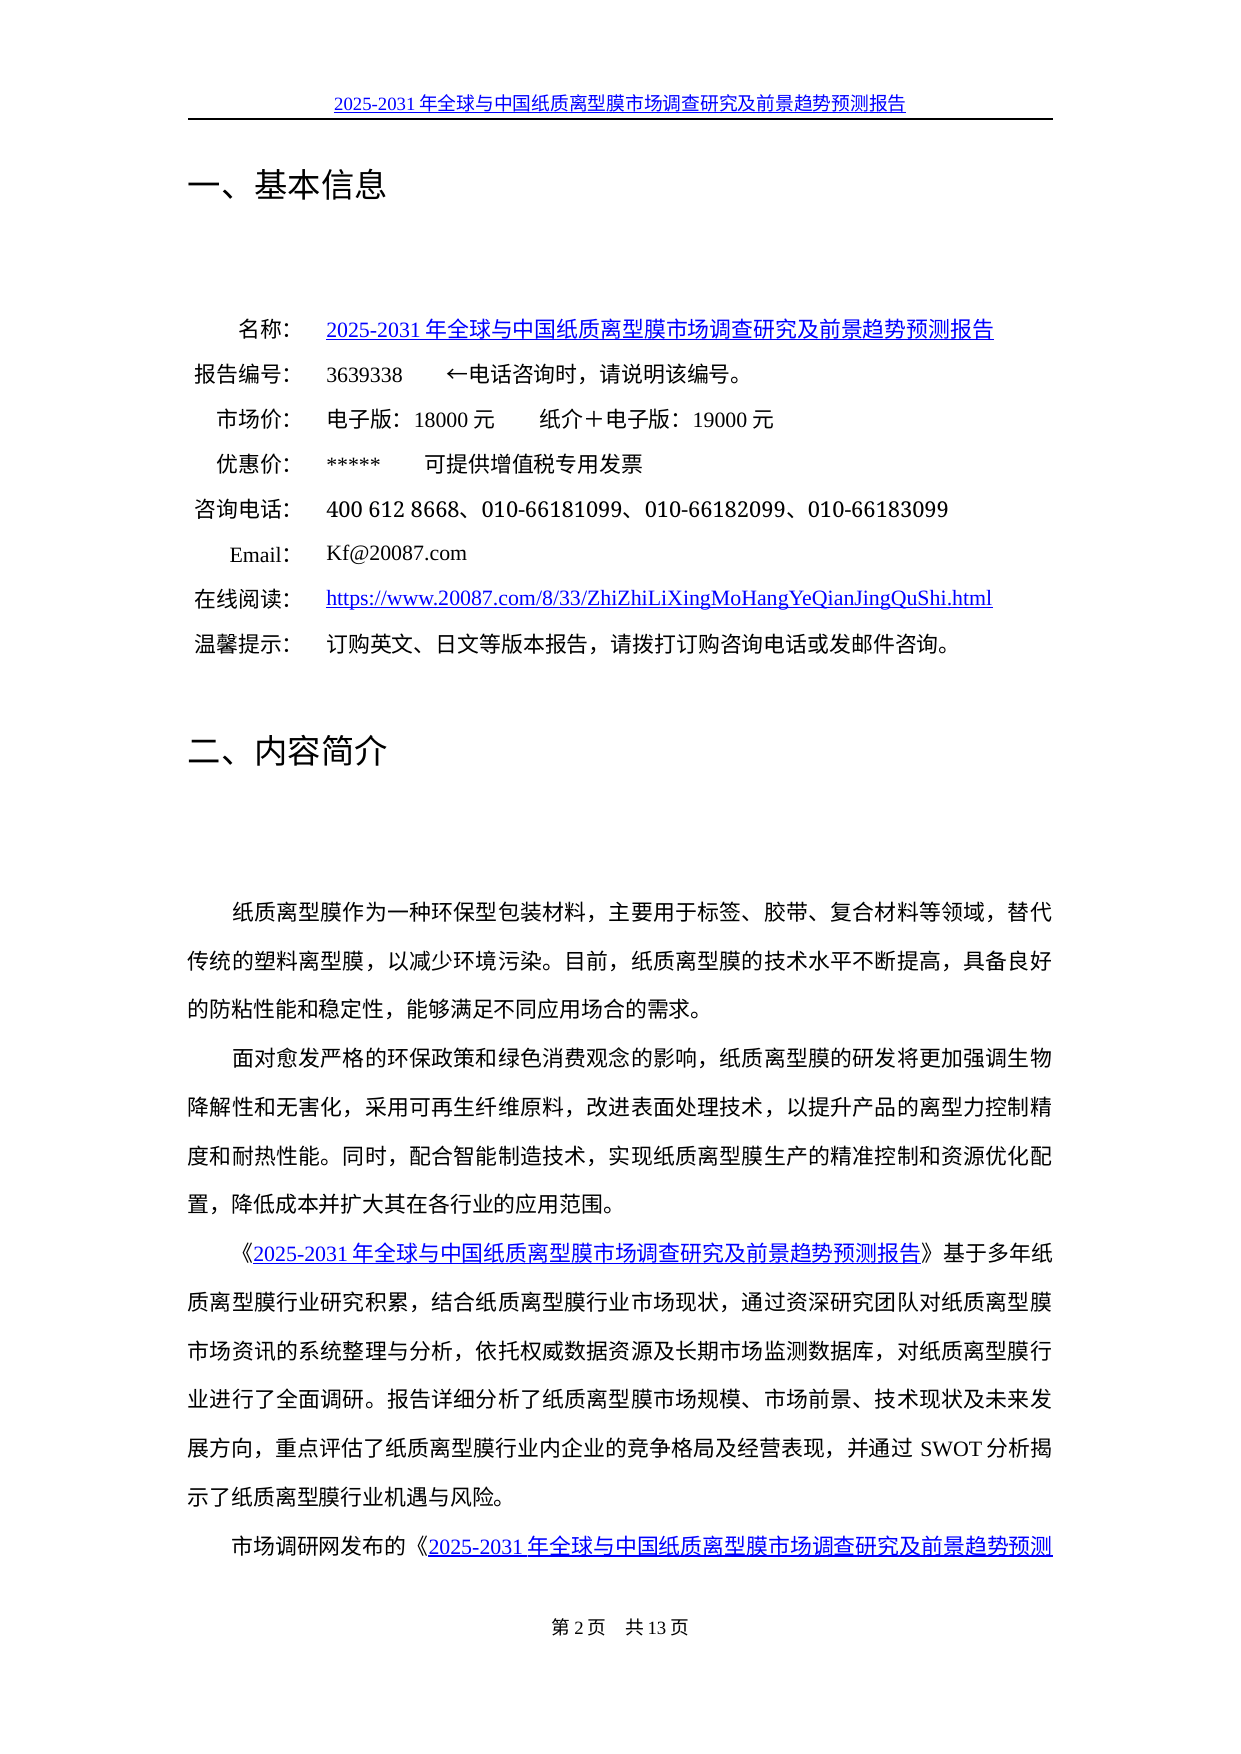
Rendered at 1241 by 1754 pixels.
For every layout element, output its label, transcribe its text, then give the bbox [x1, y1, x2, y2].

table_cell ***** 可提供增值税专用发票 [315, 447, 1073, 492]
table_header 名称： [167, 312, 315, 357]
table_header 2025-2031年全球与中国纸质离型膜市场调查研究及前景趋势预测报告 [315, 312, 1073, 357]
table_cell 市场价： [167, 402, 315, 447]
table_cell 订购英文、日文等版本报告，请拨打订购咨询电话或发邮件咨询。 [315, 627, 1073, 672]
table_cell Email： [167, 537, 315, 582]
table_cell 咨询电话： [167, 492, 315, 537]
table_cell 3639338 ←电话咨询时，请说明该编号。 [315, 357, 1073, 402]
table_cell 在线阅读： [167, 582, 315, 627]
table_cell 电子版：18000 元 纸介＋电子版：19000 元 [315, 402, 1073, 447]
table_cell 报告编号： [167, 357, 315, 402]
table_cell 温馨提示： [167, 627, 315, 672]
table_cell Kf@20087.com [315, 537, 1073, 582]
title 一、基本信息 [187, 150, 1053, 215]
title 二、内容简介 [187, 717, 1053, 782]
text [187, 894, 1053, 1561]
table_cell 400 612 8668、010-66181099、010-66182099、010-66183099 [315, 492, 1073, 537]
table_cell 优惠价： [167, 447, 315, 492]
table_cell [315, 582, 1073, 627]
